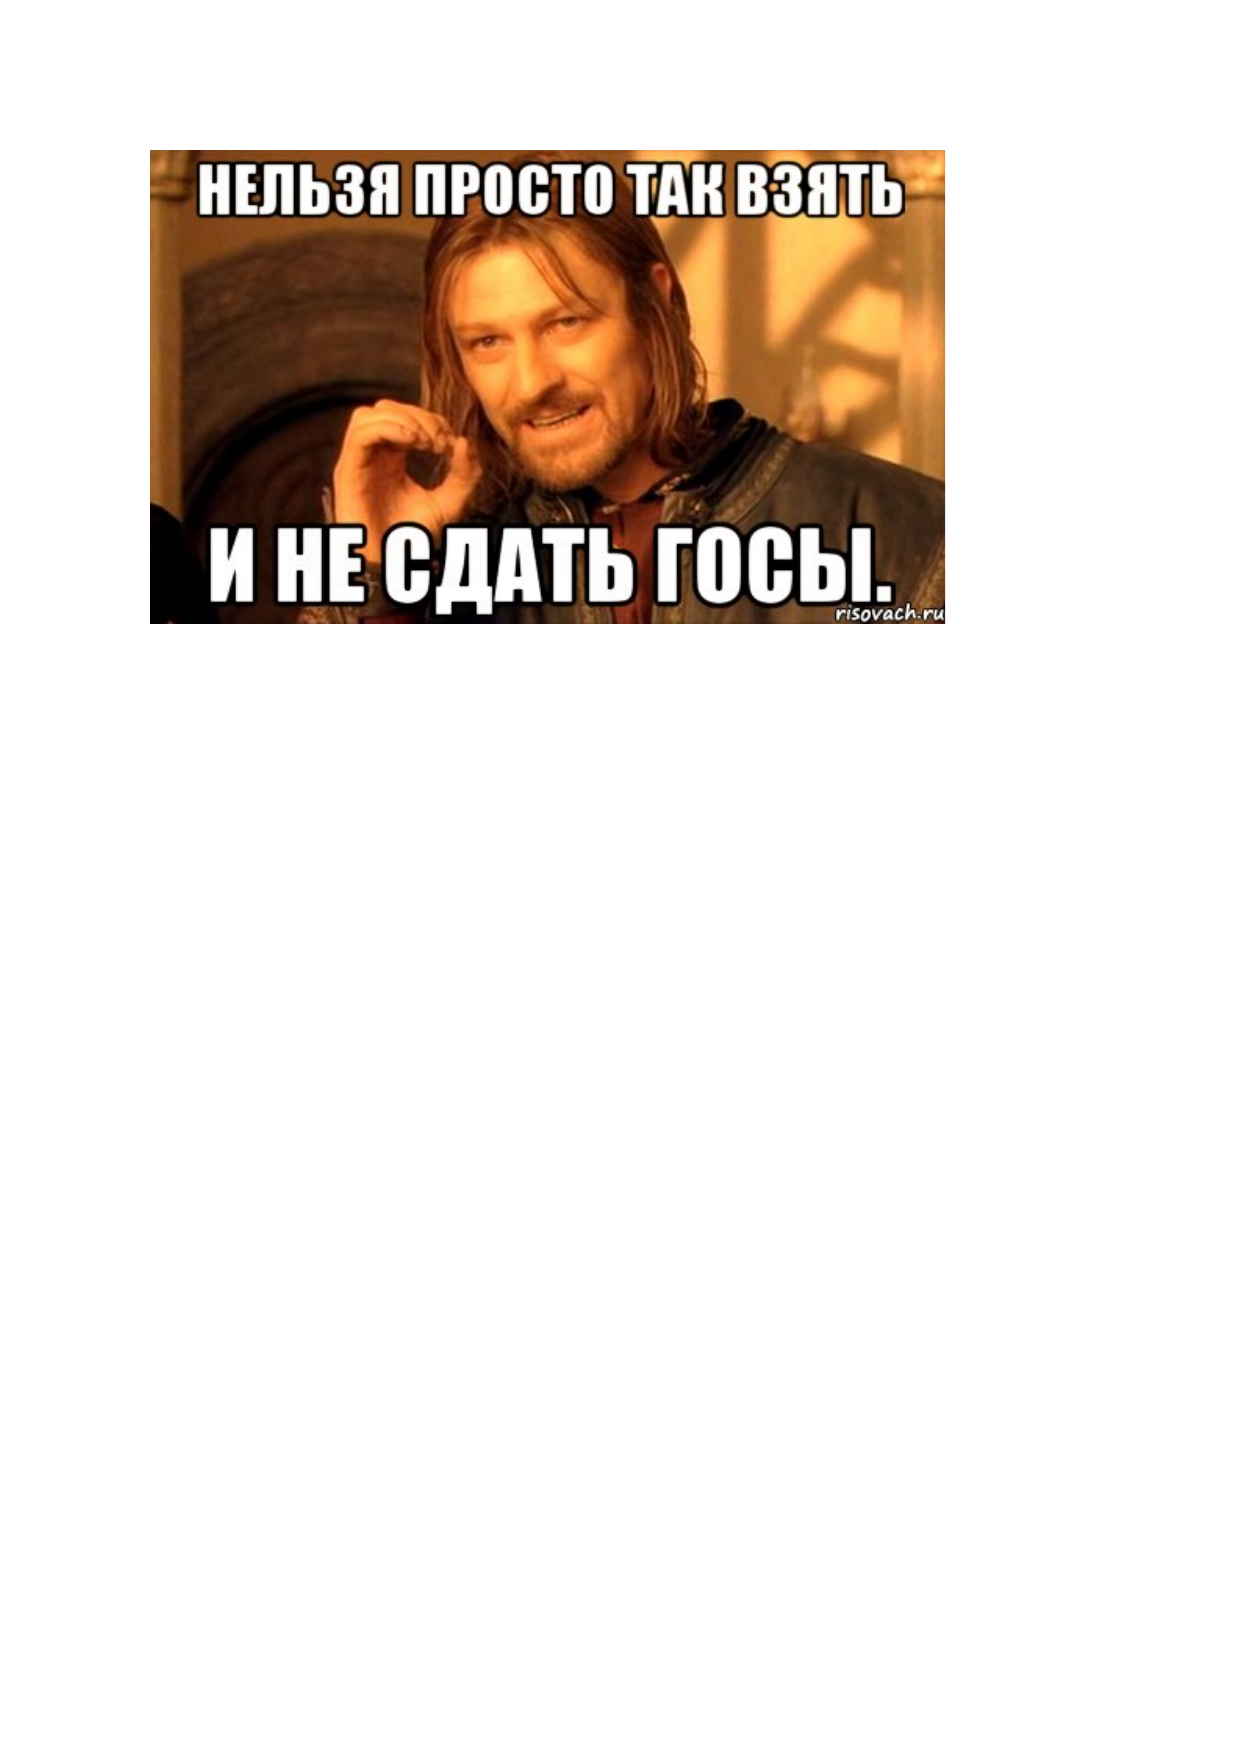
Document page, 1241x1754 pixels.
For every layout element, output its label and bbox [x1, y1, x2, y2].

picture [150, 150, 946, 624]
